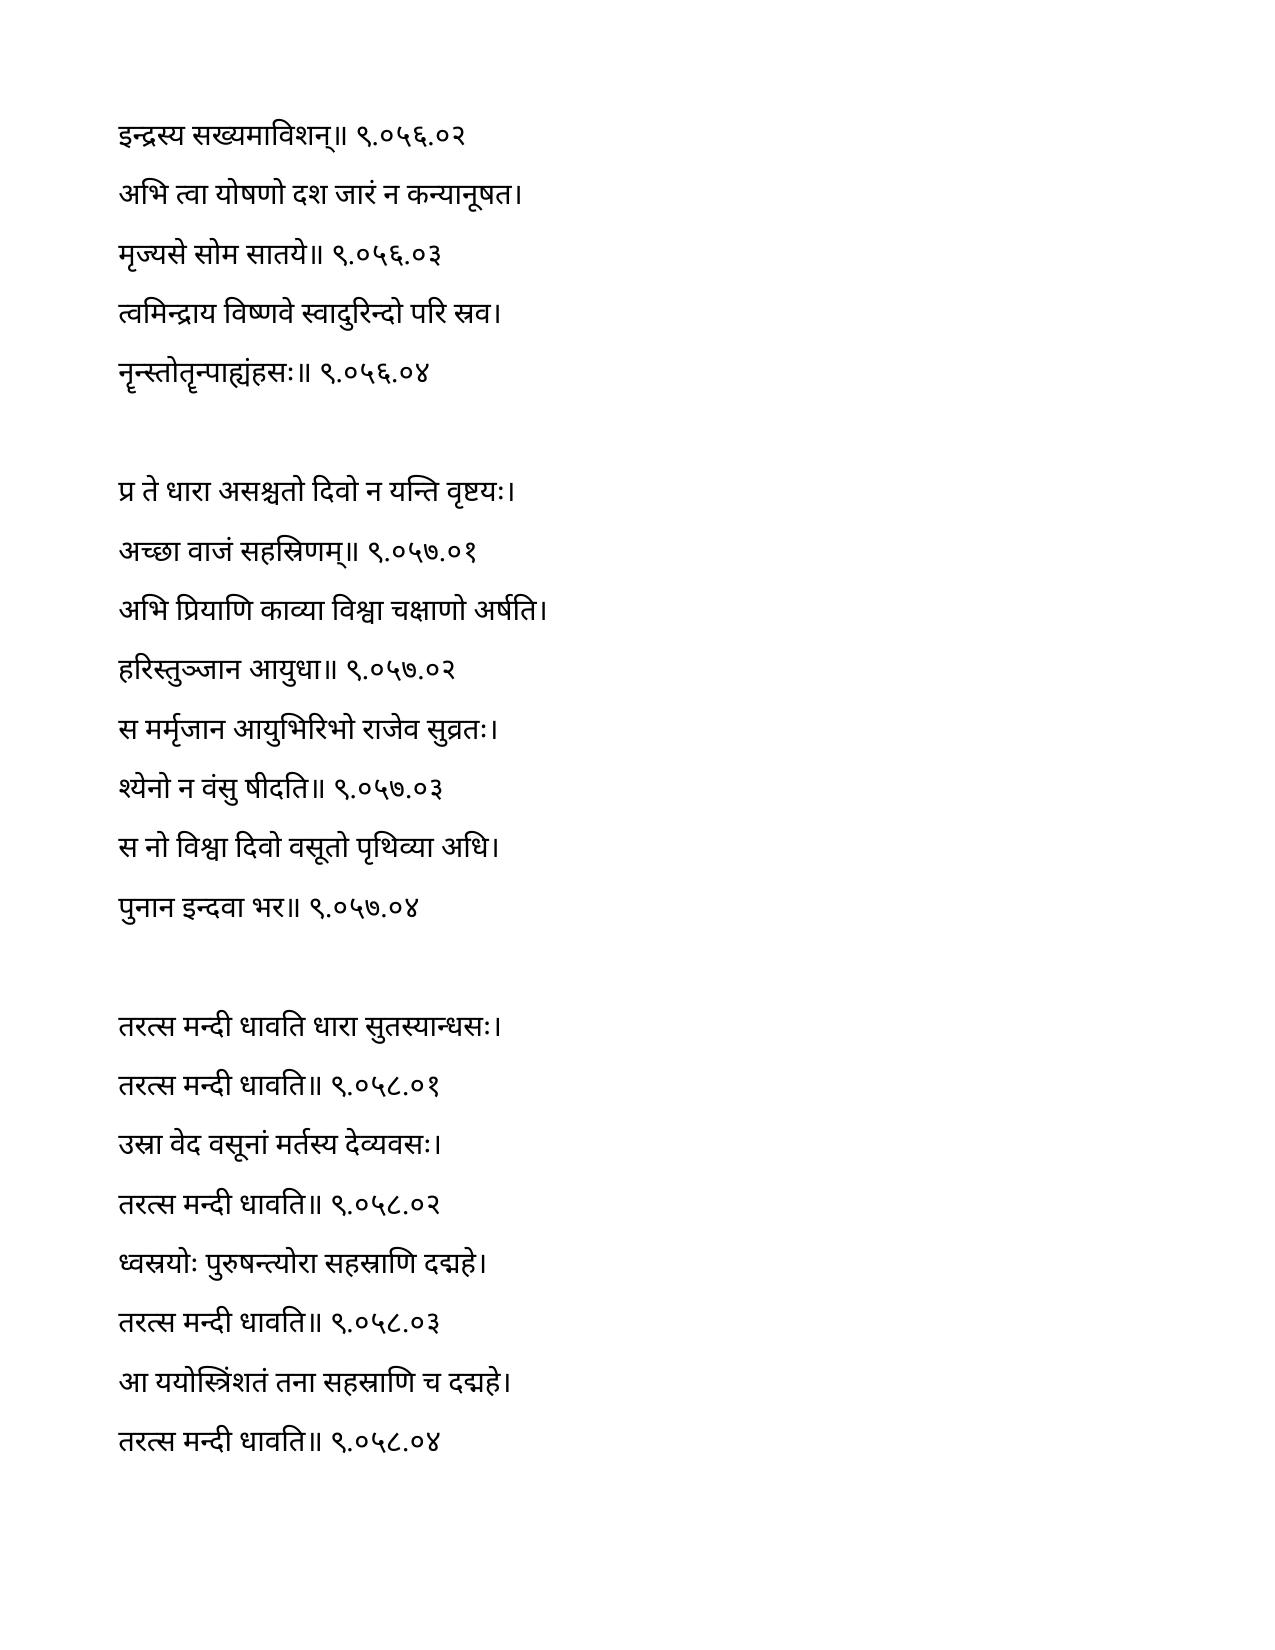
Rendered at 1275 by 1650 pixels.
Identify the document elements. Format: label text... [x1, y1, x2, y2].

text हरिस्तुञ्जान आयुधा॥ ९.०५७.०२ [118, 652, 1157, 686]
text अभि प्रियाणि काव्या विश्वा चक्षाणो अर्षति। [118, 593, 1157, 627]
text तरत्स मन्दी धावति॥ ९.०५८.०३ [118, 1306, 1157, 1339]
text नॄन्स्तोतॄन्पाह्यंहसः॥ ९.०५६.०४ [172, 356, 1157, 389]
text अभि त्वा योषणो दश जारं न कन्यानूषत। [118, 177, 1157, 211]
text तरत्स मन्दी धावति॥ ९.०५८.०४ [118, 1424, 1157, 1458]
text पुनान इन्दवा भर॥ ९.०५७.०४ [118, 890, 1157, 923]
text स मर्मृजान आयुभिरिभो राजेव सुव्रतः। [118, 712, 1157, 745]
text ध्वस्रयोः पुरुषन्त्योरा सहस्राणि दद्महे। [118, 1246, 1157, 1280]
text तरत्स मन्दी धावति॥ ९.०५८.०२ [118, 1187, 1157, 1220]
text स नो विश्वा दिवो वसूतो पृथिव्या अधि। [366, 831, 1157, 864]
text अच्छा वाजं सहस्रिणम्॥ ९.०५७.०१ [118, 534, 1157, 567]
text तरत्स मन्दी धावति धारा सुतस्यान्धसः। [118, 1009, 1157, 1042]
text मृज्यसे सोम सातये॥ ९.०५६.०३ [118, 237, 1157, 270]
text तरत्स मन्दी धावति॥ ९.०५८.०१ [118, 1068, 1157, 1102]
text इन्द्रस्य सख्यमाविशन्॥ ९.०५६.०२ [118, 118, 1157, 152]
text उस्रा वेद वसूनां मर्तस्य देव्यवसः। [118, 1127, 1157, 1161]
text स नो विश्वा दिवो वसूतो पृथिव्या अधि। [118, 831, 343, 864]
text श्येनो न वंसु षीदति॥ ९.०५७.०३ [118, 771, 1157, 805]
text त्वमिन्द्राय विष्णवे स्वादुरिन्दो परि स्रव। [118, 296, 1157, 330]
text आ ययोस्त्रिंशतं तना सहस्राणि च दद्महे। [118, 1365, 1157, 1398]
text प्र ते धारा असश्चतो दिवो न यन्ति वृष्टयः। [118, 474, 1157, 508]
